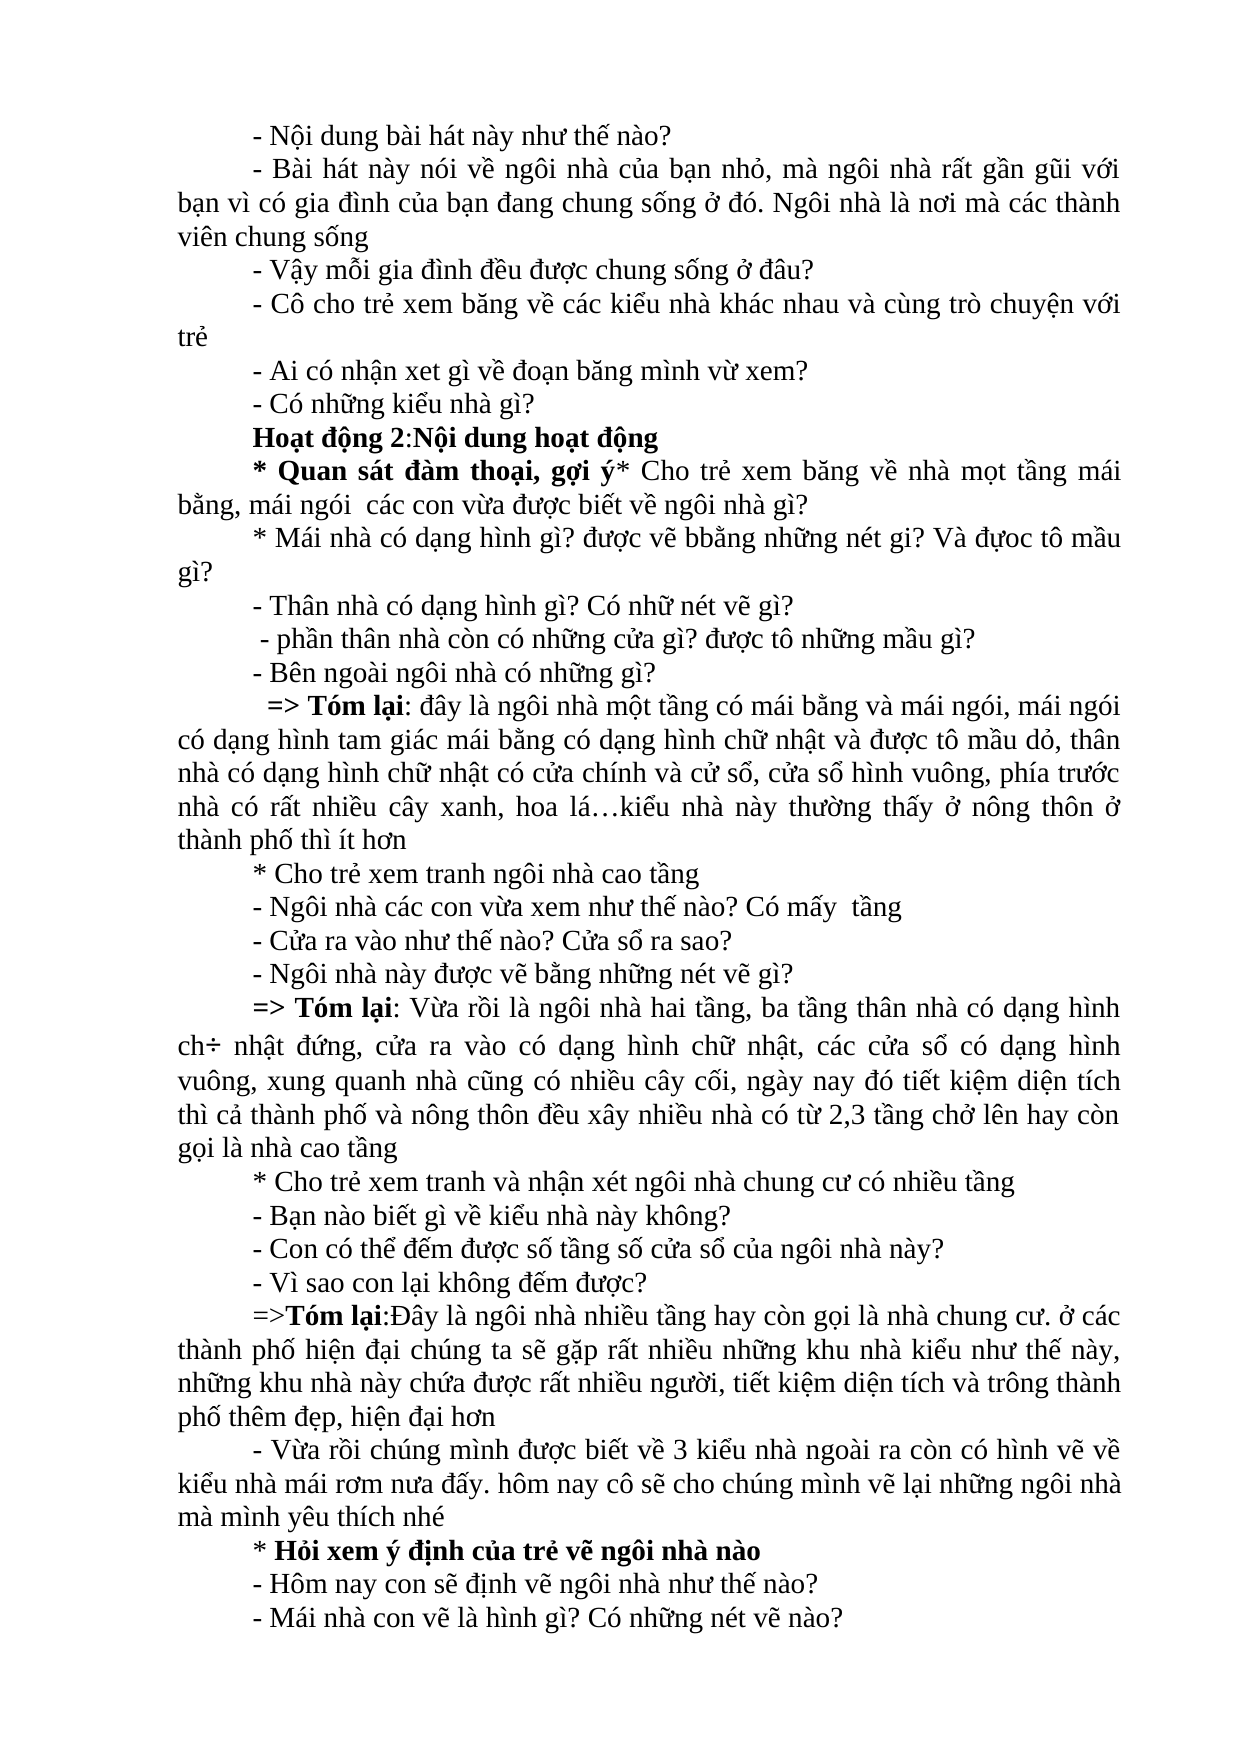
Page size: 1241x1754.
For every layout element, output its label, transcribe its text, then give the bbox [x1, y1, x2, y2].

text * Hỏi xem ý định của trẻ vẽ ngôi nhà nào [177, 1533, 1122, 1567]
text - Nội dung bài hát này như thế nào? [177, 118, 1122, 152]
text - Ai có nhận xet gì về đoạn băng mình vừ xem? [177, 353, 1122, 386]
text - Cửa ra vào như thế nào? Cửa sổ ra sao? [177, 923, 1122, 957]
text - Ngôi nhà này được vẽ bằng những nét vẽ gì? [177, 957, 1122, 990]
text - Bên ngoài ngôi nhà có những gì? [177, 655, 1122, 688]
text - Ngôi nhà các con vừa xem như thế nào? Có mấy tầng [177, 889, 1122, 923]
text Hoạt động 2:Nội dung hoạt động [177, 420, 1122, 453]
text - Có những kiểu nhà gì? [177, 386, 1122, 420]
text - Hôm nay con sẽ định vẽ ngôi nhà như thế nào? [177, 1567, 1122, 1600]
text - Thân nhà có dạng hình gì? Có nhữ nét vẽ gì? [177, 588, 1122, 621]
text =>Tóm lại:Đây là ngôi nhà nhiều tầng hay còn gọi là nhà chung cư. ở các thành phố hiện đại chúng ta sẽ gặp rất nhiều những khu nhà kiểu như thế này, những khu nhà này chứa được rất nhiều người, tiết kiệm diện tích và trông thành phố thêm đẹp, hiện đại hơn [177, 1298, 1122, 1432]
text - Con có thể đếm được số tầng số cửa sổ của ngôi nhà này? [177, 1231, 1122, 1265]
text * Quan sát đàm thoại, gợi ý* Cho trẻ xem băng về nhà mọt tầng mái bằng, mái ngói các con vừa được biết về ngôi nhà gì? [177, 453, 1122, 521]
text - Vậy mỗi gia đình đều được chung sống ở đâu? [177, 252, 1122, 286]
text - Cô cho trẻ xem băng về các kiểu nhà khác nhau và cùng trò chuyện với trẻ [177, 286, 1122, 353]
text - Vì sao con lại không đếm được? [177, 1265, 1122, 1298]
text * Cho trẻ xem tranh và nhận xét ngôi nhà chung cư có nhiều tầng [177, 1164, 1122, 1198]
text - Bạn nào biết gì về kiểu nhà này không? [177, 1198, 1122, 1231]
text * Mái nhà có dạng hình gì? được vẽ bbằng những nét gi? Và đựoc tô mầu gì? [177, 521, 1122, 588]
text - Bài hát này nói về ngôi nhà của bạn nhỏ, mà ngôi nhà rất gần gũi với bạn vì có gia đình của bạn đang chung sống ở đó. Ngôi nhà là nơi mà các thành viên chung sống [177, 152, 1122, 252]
text - Vừa rồi chúng mình được biết về 3 kiểu nhà ngoài ra còn có hình vẽ về kiểu nhà mái rơm nưa đấy. hôm nay cô sẽ cho chúng mình vẽ lại những ngôi nhà mà mình yêu thích nhé [177, 1432, 1122, 1533]
text - phần thân nhà còn có những cửa gì? được tô những mầu gì? [177, 621, 1122, 655]
text => Tóm lại: Vừa rồi là ngôi nhà hai tầng, ba tầng thân nhà có dạng hình ch÷ nhật đứng, cửa ra vào có dạng hình chữ nhật, các cửa sổ có dạng hình vuông, xung quanh nhà cũng có nhiều cây cối, ngày nay đó tiết kiệm diện tích thì cả thành phố và nông thôn đều xây nhiều nhà có từ 2,3 tầng chở lên hay còn gọi là nhà cao tầng [177, 990, 1122, 1164]
text * Cho trẻ xem tranh ngôi nhà cao tầng [177, 856, 1122, 889]
text => Tóm lại: đây là ngôi nhà một tầng có mái bằng và mái ngói, mái ngói có dạng hình tam giác mái bằng có dạng hình chữ nhật và được tô mầu dỏ, thân nhà có dạng hình chữ nhật có cửa chính và cử sổ, cửa sổ hình vuông, phía trước nhà có rất nhiều cây xanh, hoa lá…kiểu nhà này thường thấy ở nông thôn ở thành phố thì ít hơn [177, 688, 1122, 856]
text - Mái nhà con vẽ là hình gì? Có những nét vẽ nào? [177, 1600, 1122, 1634]
